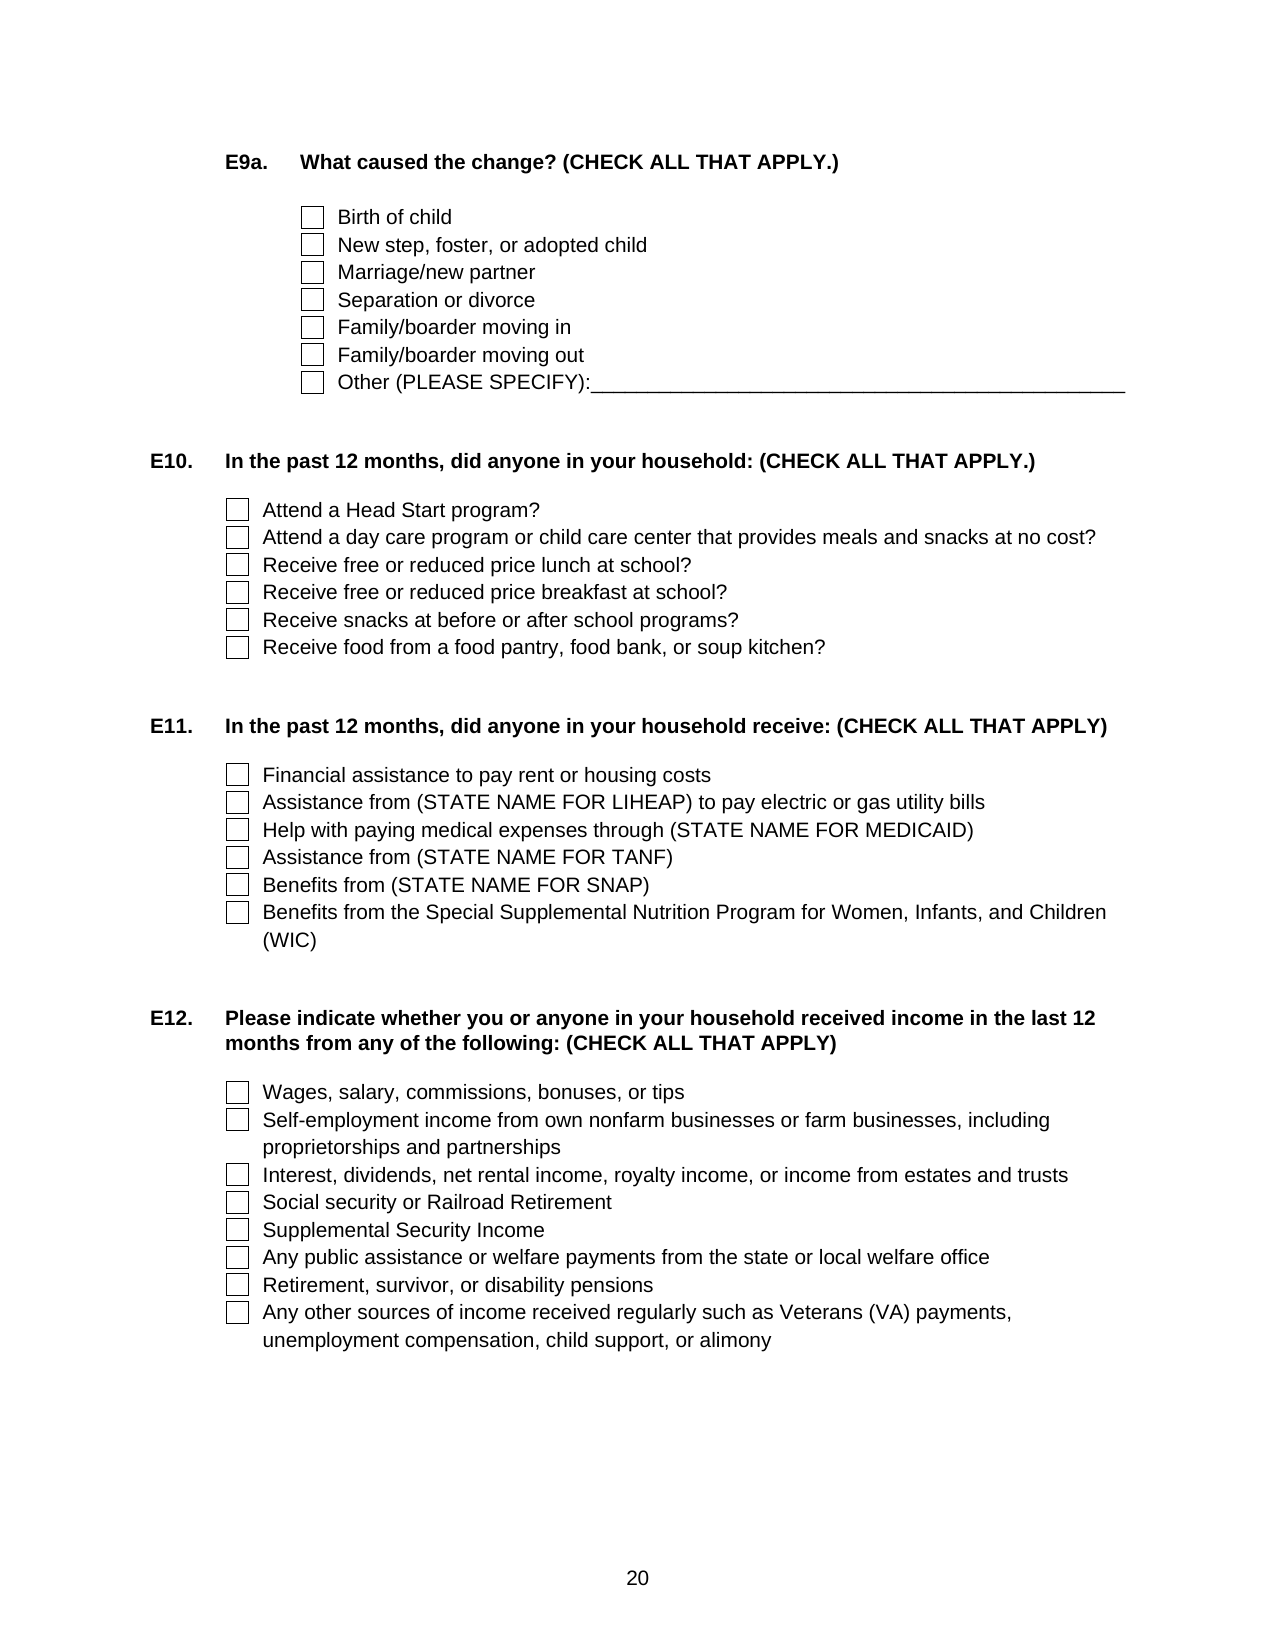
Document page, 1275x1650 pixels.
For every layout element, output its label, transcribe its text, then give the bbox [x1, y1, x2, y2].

text Family/boarder moving out [300, 342, 1125, 366]
text Separation or divorce [300, 287, 1125, 311]
text Any other sources of income received regularly such as Veterans (VA) payments, unemployment compensation, child support, or alimony [225, 1300, 1125, 1351]
text Interest, dividends, net rental income, royalty income, or income from estates and trusts [225, 1162, 1125, 1186]
text Financial assistance to pay rent or housing costs [225, 762, 1125, 786]
text Benefits from the Special Supplemental Nutrition Program for Women, Infants, and Children (WIC) [225, 900, 1125, 951]
text Receive food from a food pantry, food bank, or soup kitchen? [225, 635, 1125, 659]
text Assistance from (STATE NAME FOR TANF) [225, 845, 1125, 869]
text Self-employment income from own nonfarm businesses or farm businesses, including proprietorships and partnerships [225, 1107, 1125, 1159]
text Benefits from (STATE NAME FOR SNAP) [225, 872, 1125, 896]
text Help with paying medical expenses through (STATE NAME FOR MEDICAID) [225, 817, 1125, 841]
text Family/boarder moving in [300, 315, 1125, 339]
text Receive snacks at before or after school programs? [225, 607, 1125, 631]
text Attend a day care program or child care center that provides meals and snacks at no cost? [225, 525, 1125, 549]
text Any public assistance or welfare payments from the state or local welfare office [225, 1245, 1125, 1269]
text Receive free or reduced price lunch at school? [225, 552, 1125, 576]
text Other (PLEASE SPECIFY): [300, 370, 1125, 394]
text Retirement, survivor, or disability pensions [225, 1272, 1125, 1296]
text E12. Please indicate whether you or anyone in your household received income in the last 12 months from any of the following: (CHECK ALL THAT APPLY) [150, 1005, 1125, 1055]
text Receive free or reduced price breakfast at school? [225, 580, 1125, 604]
text New step, foster, or adopted child [300, 232, 1125, 256]
text Attend a Head Start program? [225, 497, 1125, 521]
text Marriage/new partner [300, 260, 1125, 284]
text Birth of child [300, 205, 1125, 229]
text E10. In the past 12 months, did anyone in your household: (CHECK ALL THAT APPLY.) [150, 447, 1125, 472]
text E11. In the past 12 months, did anyone in your household receive: (CHECK ALL THAT APPLY) [150, 712, 1125, 737]
text E9a. What caused the change? (CHECK ALL THAT APPLY.) [225, 150, 1125, 174]
text Assistance from (STATE NAME FOR LIHEAP) to pay electric or gas utility bills [225, 790, 1125, 814]
text Supplemental Security Income [225, 1217, 1125, 1241]
text Wages, salary, commissions, bonuses, or tips [225, 1080, 1125, 1104]
text Social security or Railroad Retirement [225, 1190, 1125, 1214]
